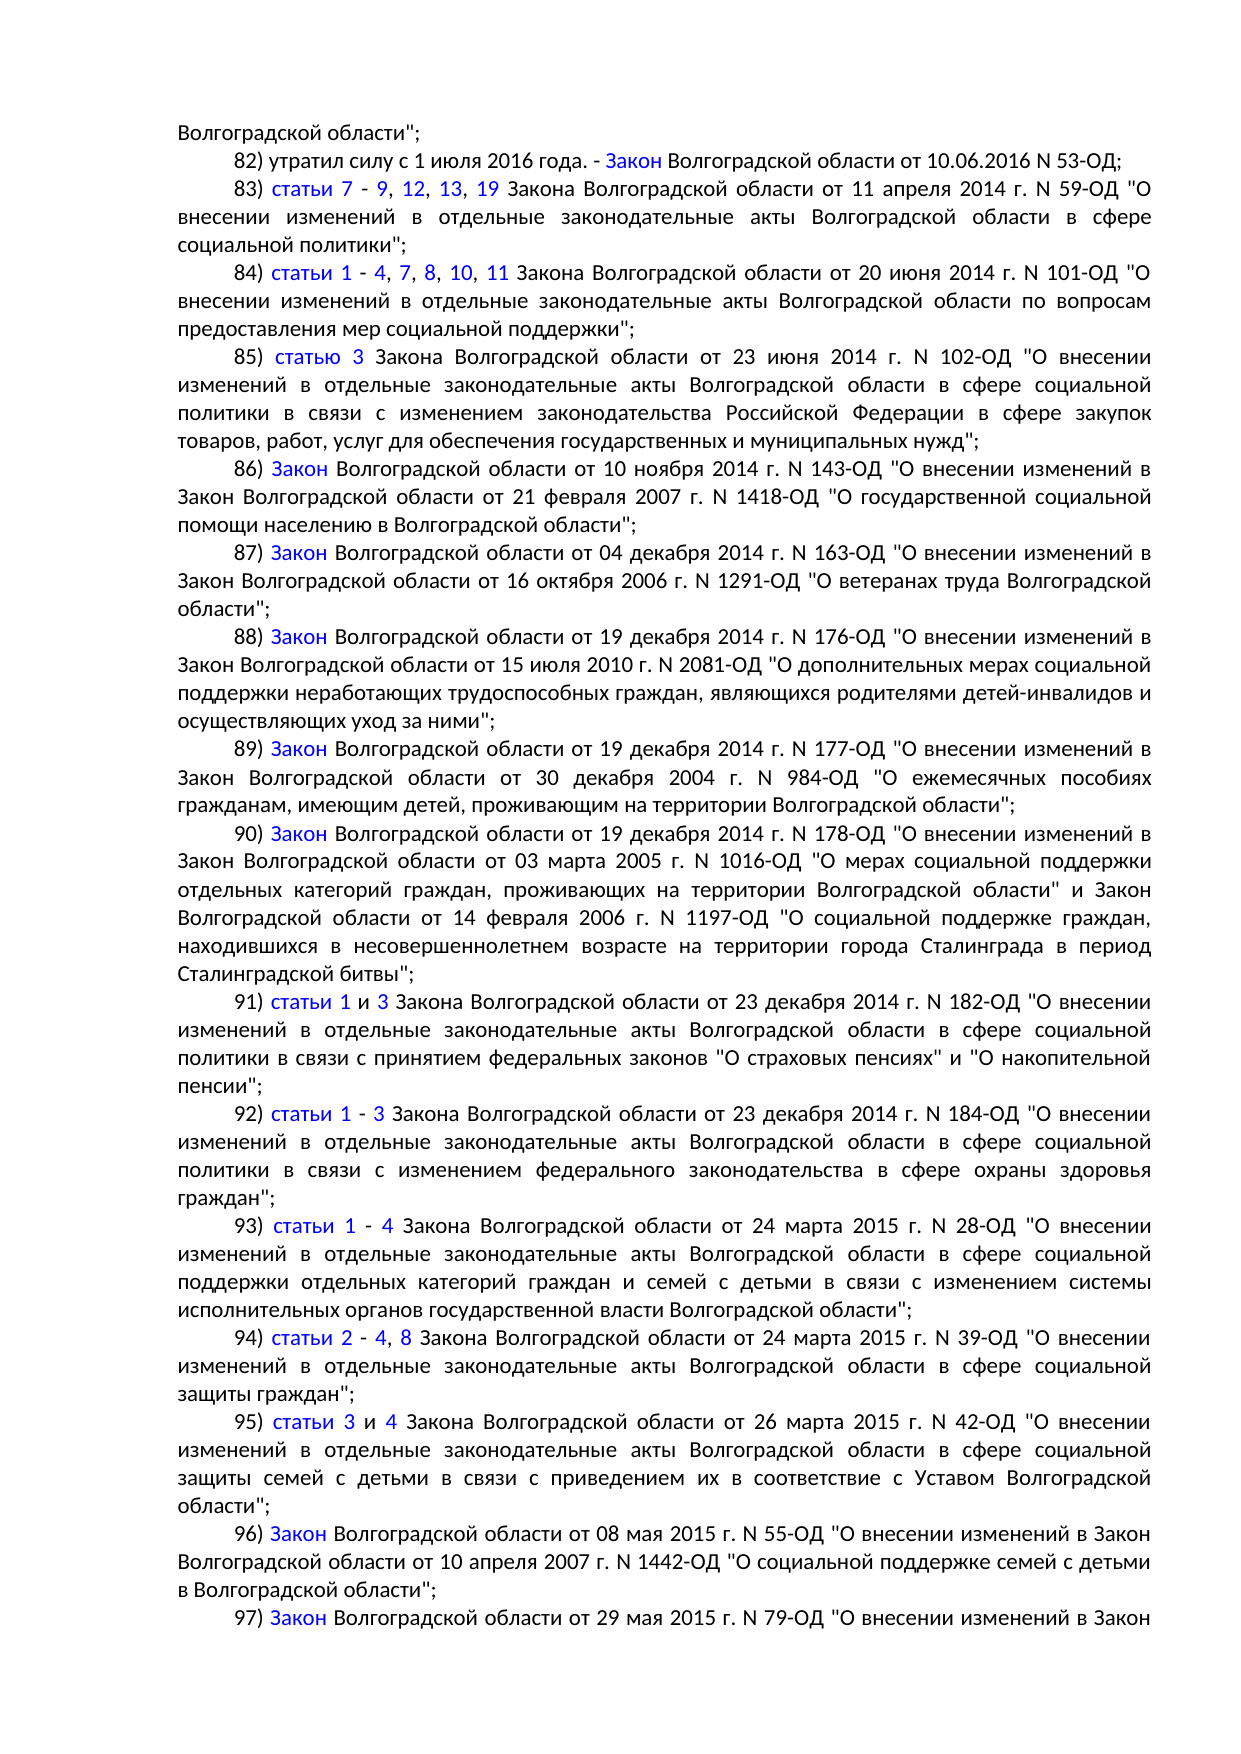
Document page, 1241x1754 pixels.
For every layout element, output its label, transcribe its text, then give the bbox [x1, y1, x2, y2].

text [177, 118, 1152, 146]
text 85) статью 3 Закона Волгоградской области от 23 июня 2014 г. N 102-ОД "О внесении изменений в отдельные законодательные акты Волгоградской области в сфере социальной политики в связи с изменением законодательства Российской Федерации в сфере закупок товаров, работ, услуг для обеспечения государственных и муниципальных нужд"; [177, 342, 1152, 454]
text 83) статьи 7 - 9, 12, 13, 19 Закона Волгоградской области от 11 апреля 2014 г. N 59-ОД "О внесении изменений в отдельные законодательные акты Волгоградской области в сфере социальной политики"; [177, 174, 1152, 258]
text 87) Закон Волгоградской области от 04 декабря 2014 г. N 163-ОД "О внесении изменений в Закон Волгоградской области от 16 октября 2006 г. N 1291-ОД "О ветеранах труда Волгоградской области"; [177, 538, 1152, 622]
text 96) Закон Волгоградской области от 08 мая 2015 г. N 55-ОД "О внесении изменений в Закон Волгоградской области от 10 апреля 2007 г. N 1442-ОД "О социальной поддержке семей с детьми в Волгоградской области"; [177, 1519, 1152, 1603]
text 90) Закон Волгоградской области от 19 декабря 2014 г. N 178-ОД "О внесении изменений в Закон Волгоградской области от 03 марта 2005 г. N 1016-ОД "О мерах социальной поддержки отдельных категорий граждан, проживающих на территории Волгоградской области" и Закон Волгоградской области от 14 февраля 2006 г. N 1197-ОД "О социальной поддержке граждан, находившихся в несовершеннолетнем возрасте на территории города Сталинграда в период Сталинградской битвы"; [177, 819, 1152, 987]
text 89) Закон Волгоградской области от 19 декабря 2014 г. N 177-ОД "О внесении изменений в Закон Волгоградской области от 30 декабря 2004 г. N 984-ОД "О ежемесячных пособиях гражданам, имеющим детей, проживающим на территории Волгоградской области"; [177, 734, 1152, 819]
text 94) статьи 2 - 4, 8 Закона Волгоградской области от 24 марта 2015 г. N 39-ОД "О внесении изменений в отдельные законодательные акты Волгоградской области в сфере социальной защиты граждан"; [177, 1323, 1152, 1407]
text 92) статьи 1 - 3 Закона Волгоградской области от 23 декабря 2014 г. N 184-ОД "О внесении изменений в отдельные законодательные акты Волгоградской области в сфере социальной политики в связи с изменением федерального законодательства в сфере охраны здоровья граждан"; [177, 1099, 1152, 1211]
text 88) Закон Волгоградской области от 19 декабря 2014 г. N 176-ОД "О внесении изменений в Закон Волгоградской области от 15 июля 2010 г. N 2081-ОД "О дополнительных мерах социальной поддержки неработающих трудоспособных граждан, являющихся родителями детей-инвалидов и осуществляющих уход за ними"; [177, 622, 1152, 734]
text 95) статьи 3 и 4 Закона Волгоградской области от 26 марта 2015 г. N 42-ОД "О внесении изменений в отдельные законодательные акты Волгоградской области в сфере социальной защиты семей с детьми в связи с приведением их в соответствие с Уставом Волгоградской области"; [177, 1407, 1152, 1519]
text 93) статьи 1 - 4 Закона Волгоградской области от 24 марта 2015 г. N 28-ОД "О внесении изменений в отдельные законодательные акты Волгоградской области в сфере социальной поддержки отдельных категорий граждан и семей с детьми в связи с изменением системы исполнительных органов государственной власти Волгоградской области"; [177, 1211, 1152, 1323]
text 82) утратил силу с 1 июля 2016 года. - Закон Волгоградской области от 10.06.2016 N 53-ОД; [177, 146, 1152, 174]
text 84) статьи 1 - 4, 7, 8, 10, 11 Закона Волгоградской области от 20 июня 2014 г. N 101-ОД "О внесении изменений в отдельные законодательные акты Волгоградской области по вопросам предоставления мер социальной поддержки"; [177, 258, 1152, 342]
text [177, 1603, 1152, 1631]
text 91) статьи 1 и 3 Закона Волгоградской области от 23 декабря 2014 г. N 182-ОД "О внесении изменений в отдельные законодательные акты Волгоградской области в сфере социальной политики в связи с принятием федеральных законов "О страховых пенсиях" и "О накопительной пенсии"; [177, 987, 1152, 1099]
text 86) Закон Волгоградской области от 10 ноября 2014 г. N 143-ОД "О внесении изменений в Закон Волгоградской области от 21 февраля 2007 г. N 1418-ОД "О государственной социальной помощи населению в Волгоградской области"; [177, 454, 1152, 538]
